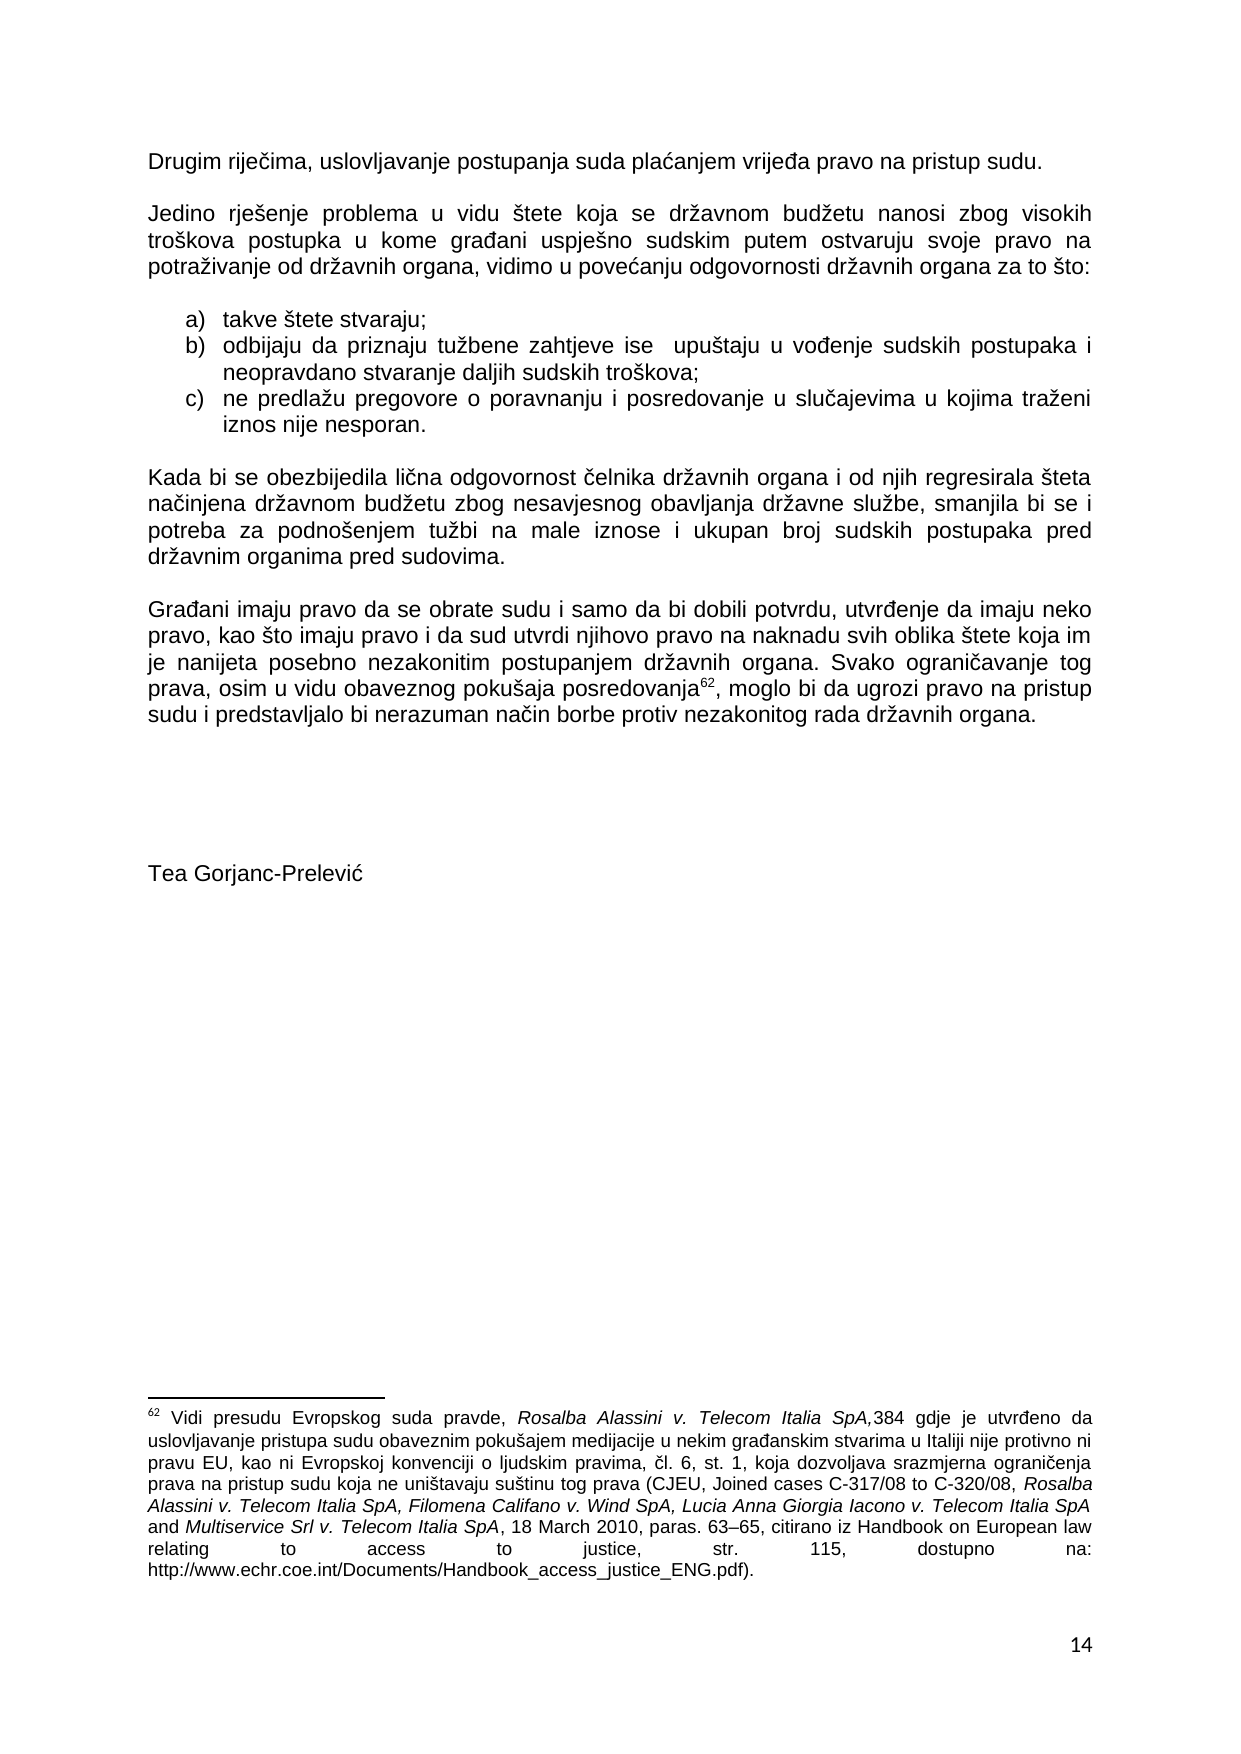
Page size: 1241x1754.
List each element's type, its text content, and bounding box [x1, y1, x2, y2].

text Građani imaju pravo da se obrate sudu i samo da bi dobili potvrdu, utvrđenje da imaju neko pravo, kao što imaju pravo i da sud utvrdi njihovo pravo na naknadu svih oblika štete koja im je nanijeta posebno nezakonitim postupanjem državnih organa. Svako ograničavanje tog prava, osim u vidu obaveznog pokušaja posredovanja, moglo bi da ugrozi pravo na pristup sudu i predstavljalo bi nerazuman način borbe protiv nezakonitog rada državnih organa. [148, 596, 1092, 727]
text Kada bi se obezbijedila lična odgovornost čelnika državnih organa i od njih regresirala šteta načinjena državnom budžetu zbog nesavjesnog obavljanja državne službe, smanjila bi se i potreba za podnošenjem tužbi na male iznose i ukupan broj sudskih postupaka pred državnim organima pred sudovima. [148, 464, 1092, 569]
text Drugim riječima, uslovljavanje postupanja suda plaćanjem vrijeđa pravo na pristup sudu. [148, 148, 1092, 174]
list takve štete stvaraju; [185, 306, 1092, 332]
list ne predlažu pregovore o poravnanju i posredovanje u slučajevima u kojima traženi iznos nije nesporan. [185, 385, 1092, 438]
text Jedino rješenje problema u vidu štete koja se državnom budžetu nanosi zbog visokih troškova postupka u kome građani uspješno sudskim putem ostvaruju svoje pravo na potraživanje od državnih organa, vidimo u povećanju odgovornosti državnih organa za to što: [148, 200, 1092, 279]
text Tea Gorjanc-Prelević [148, 860, 1092, 886]
list odbijaju da priznaju tužbene zahtjeve ise upuštaju u vođenje sudskih postupaka i neopravdano stvaranje daljih sudskih troškova; [185, 332, 1092, 385]
